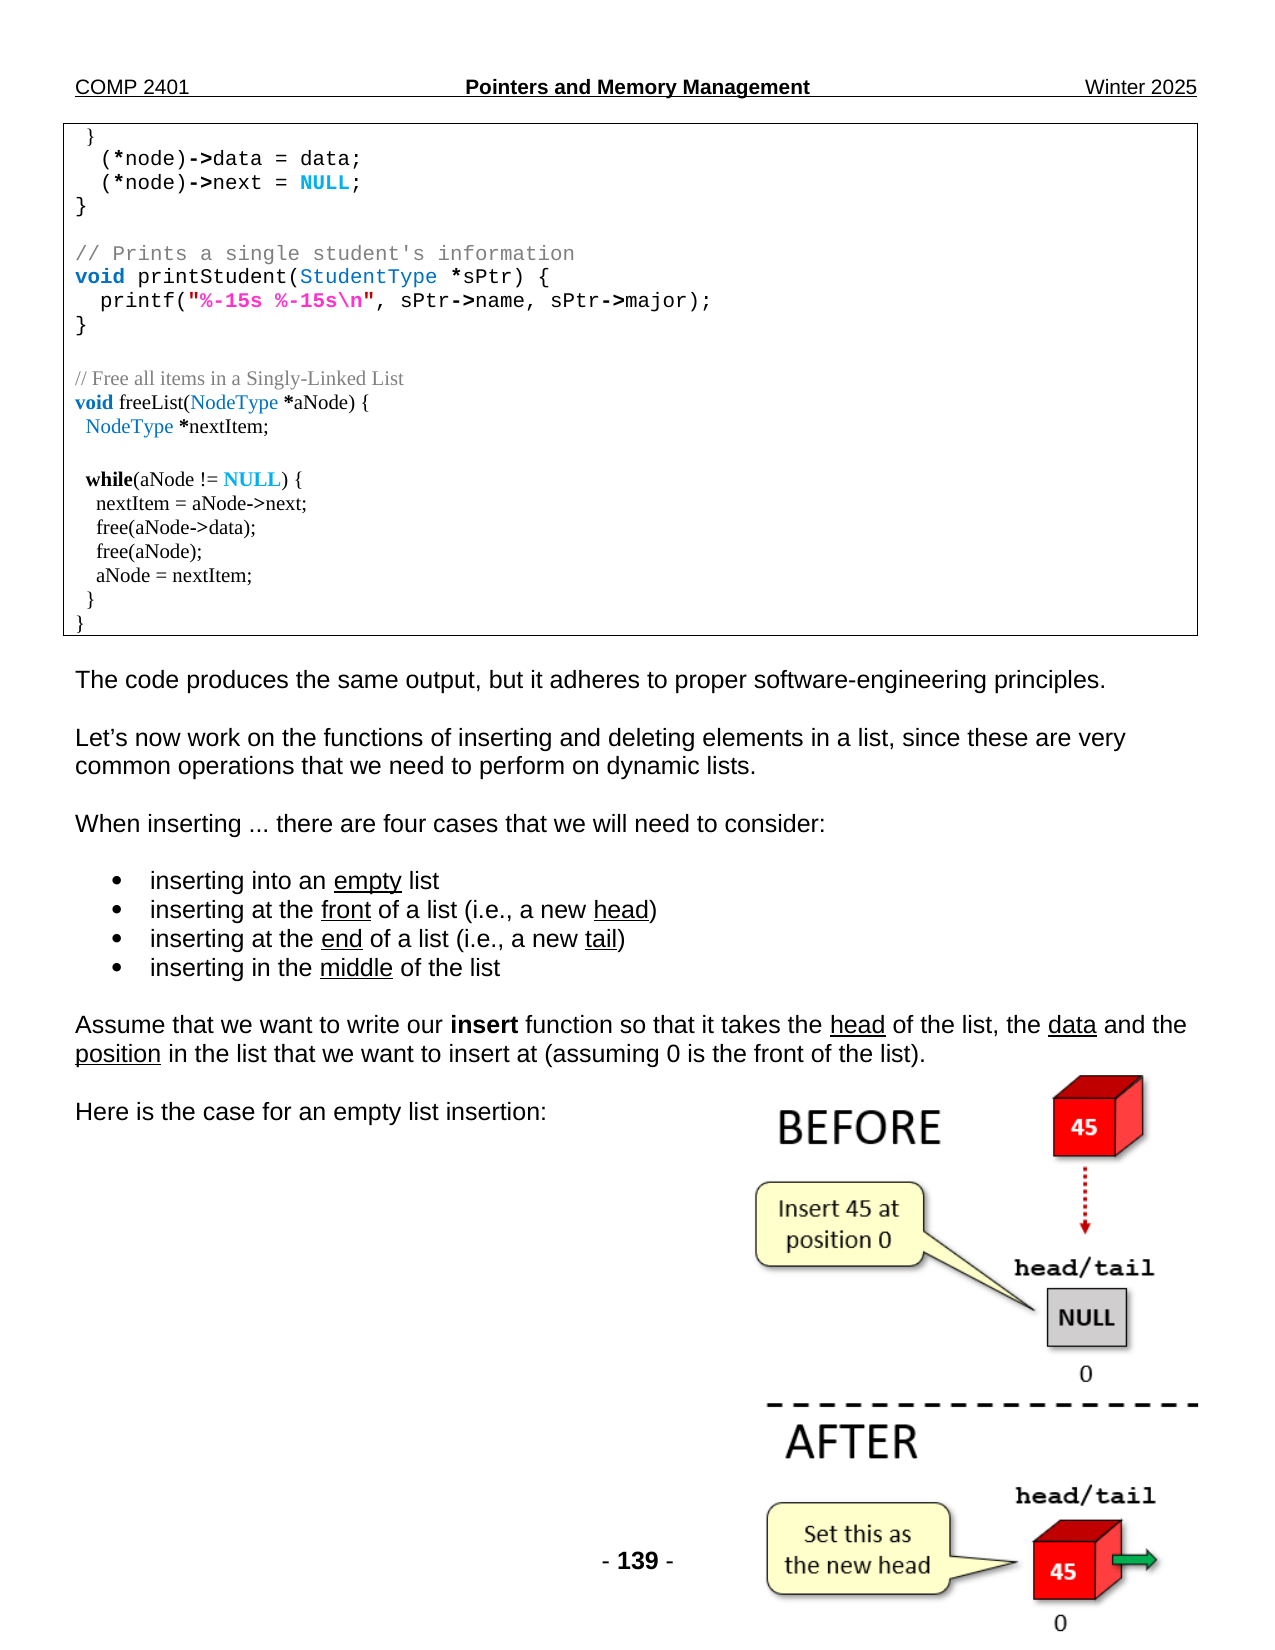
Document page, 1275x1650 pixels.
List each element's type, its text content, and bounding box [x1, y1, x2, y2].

list inserting at the end of a list (i.e., a new tail) [112, 924, 1200, 953]
text The code produces the same output, but it adheres to proper software-engineering principles. [75, 665, 1200, 694]
list inserting into an empty list [112, 866, 1200, 895]
picture [248, 472, 255, 481]
picture [233, 472, 238, 480]
text Assume that we want to write our insert function so that it takes the head of the list, the data and the position in the list that we want to insert at (assuming 0 is the front of the list). [75, 1011, 1200, 1068]
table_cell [64, 124, 1197, 635]
list inserting at the front of a list (i.e., a new head) [112, 895, 1200, 924]
text When inserting ... there are four cases that we will need to consider: [75, 809, 1200, 838]
text Let’s now work on the functions of inserting and deleting elements in a list, since these are very common operations that we need to perform on dynamic lists. [75, 723, 1200, 780]
list inserting in the middle of the list [112, 953, 1200, 982]
text Here is the case for an empty list insertion: [75, 1097, 748, 1126]
picture [748, 1070, 1198, 1648]
